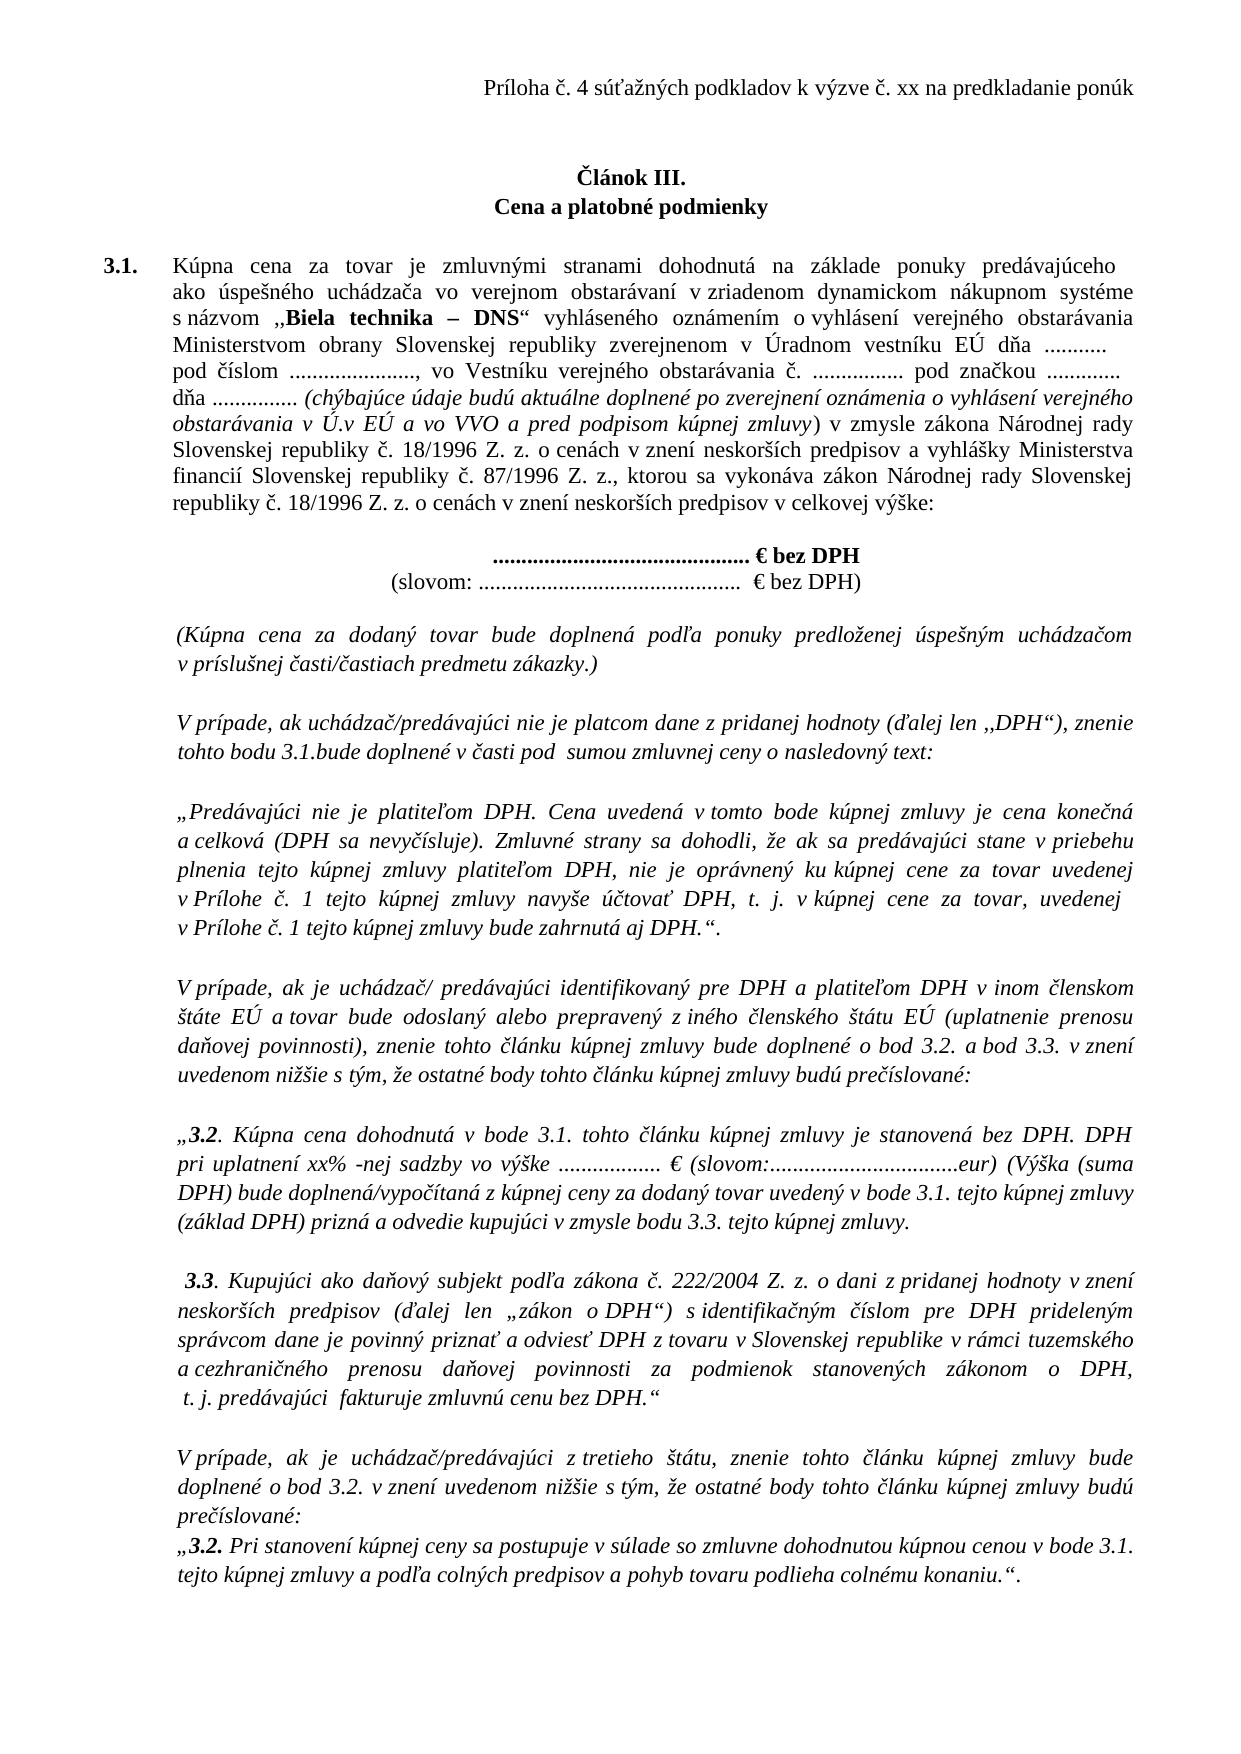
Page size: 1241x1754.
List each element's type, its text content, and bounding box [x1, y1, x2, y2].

text Článok III. [215, 164, 1048, 190]
text V prípade, ak je uchádzač/ predávajúci identifikovaný pre DPH a platiteľom DPH v inom členskom štáte EÚ a tovar bude odoslaný alebo prepravený z iného členského štátu EÚ (uplatnenie prenosu daňovej povinnosti), znenie tohto článku kúpnej zmluvy bude doplnené o bod 3.2. a bod 3.3. v znení uvedenom nižšie s tým, že ostatné body tohto článku kúpnej zmluvy budú prečíslované: [176, 974, 1134, 1088]
text (slovom: .............................................. € bez DPH) [118, 568, 1134, 594]
text „3.2. Kúpna cena dohodnutá v bode 3.1. tohto článku kúpnej zmluvy je stanovená bez DPH. DPH pri uplatnení xx% -nej sadzby vo výške .................. € (slovom:.................................eur) (Výška (suma DPH) bude doplnená/vypočítaná z kúpnej ceny za dodaný tovar uvedený v bode 3.1. tejto kúpnej zmluvy (základ DPH) prizná a odvedie kupujúci v zmysle bodu 3.3. tejto kúpnej zmluvy. [176, 1121, 1134, 1234]
text ............................................. € bez DPH [128, 542, 1134, 568]
text „3.2. Pri stanovení kúpnej ceny sa postupuje v súlade so zmluvne dohodnutou kúpnou cenou v bode 3.1. tejto kúpnej zmluvy a podľa colných predpisov a pohyb tovaru podlieha colnému konaniu.“. [176, 1532, 1134, 1587]
text V prípade, ak je uchádzač/predávajúci z tretieho štátu, znenie tohto článku kúpnej zmluvy bude doplnené o bod 3.2. v znení uvedenom nižšie s tým, že ostatné body tohto článku kúpnej zmluvy budú prečíslované: [176, 1444, 1134, 1528]
text 3.3. Kupujúci ako daňový subjekt podľa zákona č. 222/2004 Z. z. o dani z pridanej hodnoty v znení neskorších predpisov (ďalej len „zákon o DPH“) s identifikačným číslom pre DPH prideleným správcom dane je povinný priznať a odviesť DPH z tovaru v Slovenskej republike v rámci tuzemského a cezhraničného prenosu daňovej povinnosti za podmienok stanovených zákonom o DPH, t. j. predávajúci fakturuje zmluvnú cenu bez DPH.“ [176, 1268, 1134, 1411]
text Cena a platobné podmienky [215, 193, 1047, 219]
text (Kúpna cena za dodaný tovar bude doplnená podľa ponuky predloženej úspešným uchádzačom v príslušnej časti/častiach predmetu zákazky.) [176, 621, 1134, 676]
text „Predávajúci nie je platiteľom DPH. Cena uvedená v tomto bode kúpnej zmluvy je cena konečná a celková (DPH sa nevyčísluje). Zmluvné strany sa dohodli, že ak sa predávajúci stane v priebehu plnenia tejto kúpnej zmluvy platiteľom DPH, nie je oprávnený ku kúpnej cene za tovar uvedenej v Prílohe č. 1 tejto kúpnej zmluvy navyše účtovať DPH, t. j. v kúpnej cene za tovar, uvedenej v Prílohe č. 1 tejto kúpnej zmluvy bude zahrnutá aj DPH.“. [176, 798, 1134, 941]
text V prípade, ak uchádzač/predávajúci nie je platcom dane z pridanej hodnoty (ďalej len ,,DPH“), znenie tohto bodu 3.1.bude doplnené v časti pod sumou zmluvnej ceny o nasledovný text: [176, 709, 1134, 765]
text 3.1. Kúpna cena za tovar je zmluvnými stranami dohodnutá na základe ponuky predávajúceho ako úspešného uchádzača vo verejnom obstarávaní v zriadenom dynamickom nákupnom systéme s názvom ,,Biela technika – DNS“ vyhláseného oznámením o vyhlásení verejného obstarávania Ministerstvom obrany Slovenskej republiky zverejnenom v Úradnom vestníku EÚ dňa ........... pod číslom ......................, vo Vestníku verejného obstarávania č. ................ pod značkou ............. dňa ............... (chýbajúce údaje budú aktuálne doplnené po zverejnení oznámenia o vyhlásení verejného obstarávania v Ú.v EÚ a vo VVO a pred podpisom kúpnej zmluvy) v zmysle zákona Národnej rady Slovenskej republiky č. 18/1996 Z. z. o cenách v znení neskorších predpisov a vyhlášky Ministerstva financií Slovenskej republiky č. 87/1996 Z. z., ktorou sa vykonáva zákon Národnej rady Slovenskej republiky č. 18/1996 Z. z. o cenách v znení neskorších predpisov v celkovej výške: [103, 252, 1134, 515]
